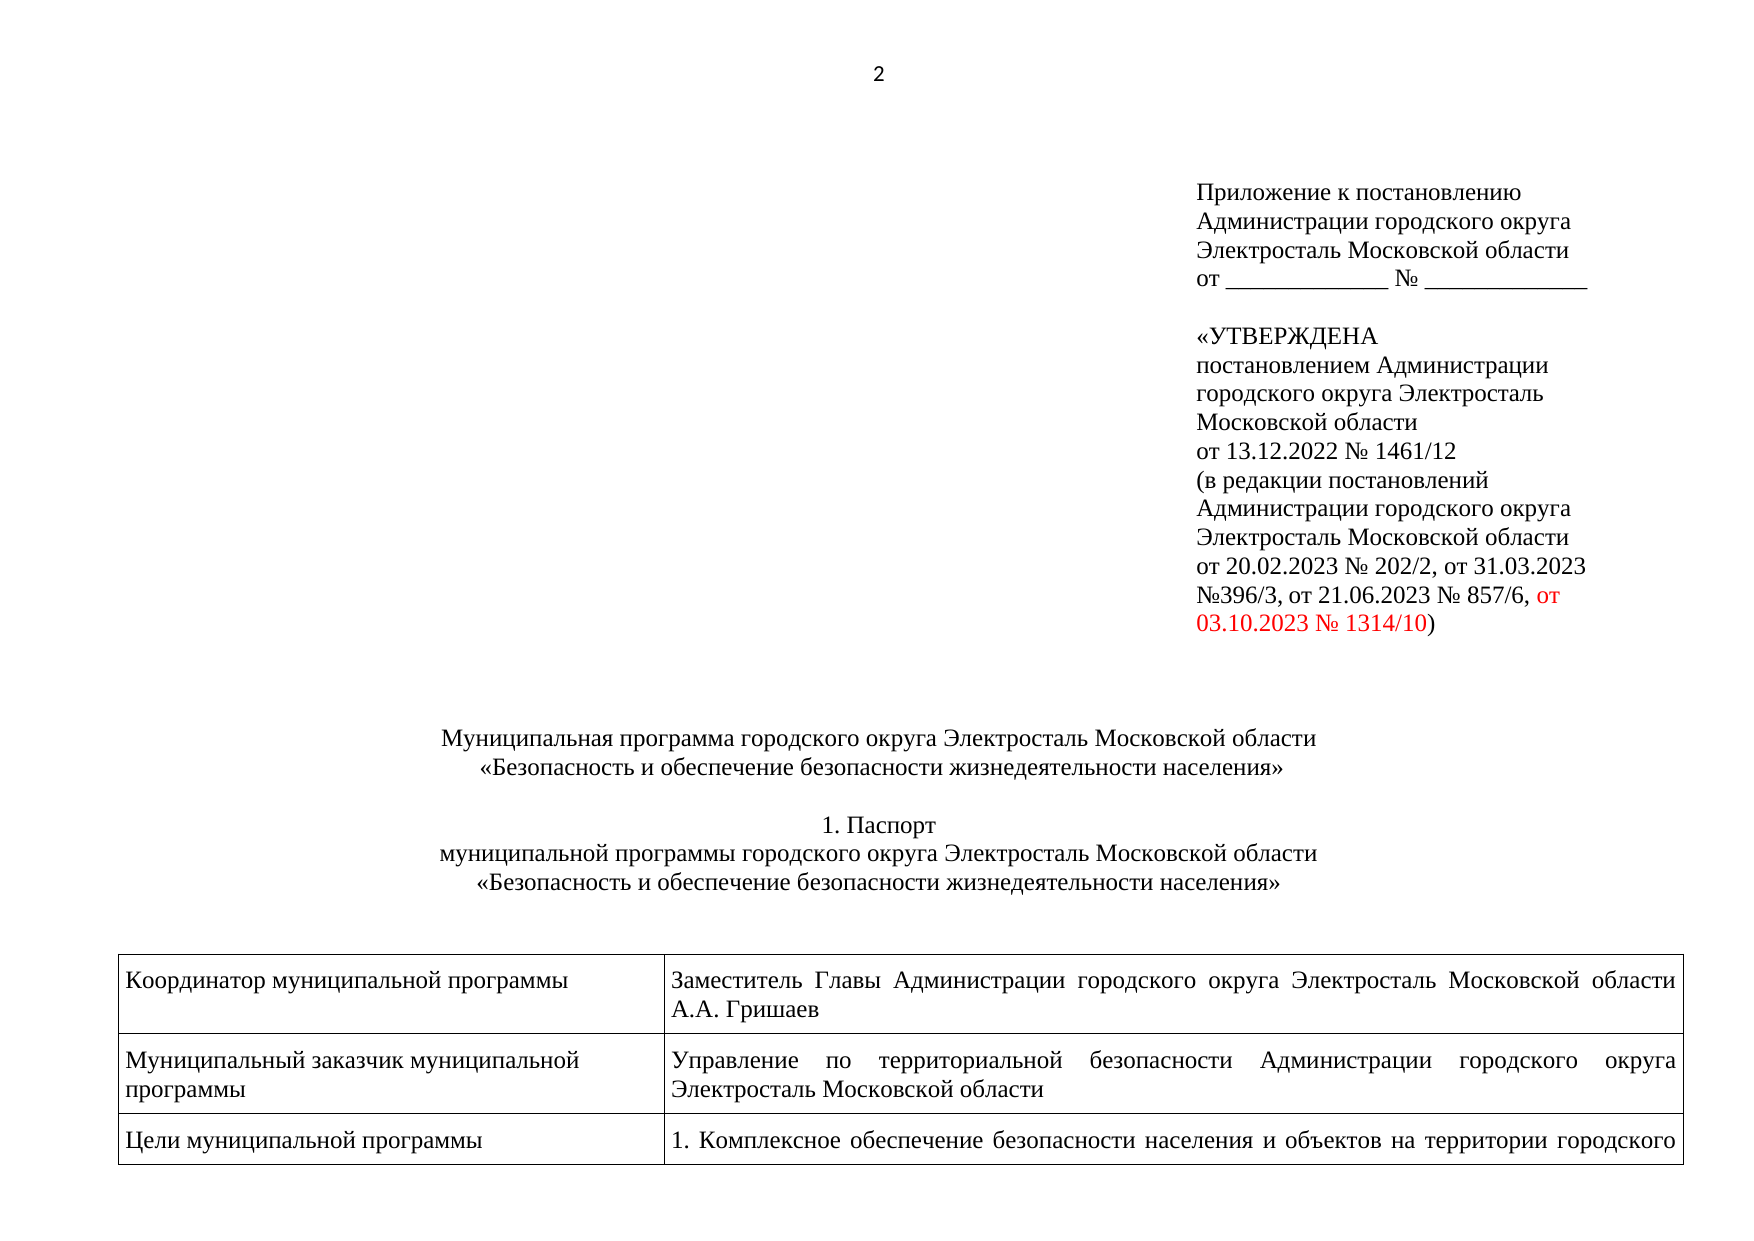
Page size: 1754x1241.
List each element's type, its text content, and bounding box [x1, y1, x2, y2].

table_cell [119, 1114, 664, 1164]
text (в редакции постановлений [118, 465, 1639, 493]
text «Безопасность и обеспечение безопасности жизнедеятельности населения» [118, 867, 1639, 896]
text «Безопасность и обеспечение безопасности жизнедеятельности населения» [118, 752, 1639, 781]
text от 13.12.2022 № 1461/12 [118, 436, 1639, 465]
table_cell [665, 1114, 1683, 1164]
text городского округа Электросталь [1196, 378, 1639, 407]
table_cell Муниципальный заказчик муниципальной программы [119, 1034, 664, 1113]
text Электросталь Московской области [118, 522, 1639, 551]
text Приложение к постановлению [1196, 177, 1639, 206]
table_header Заместитель Главы Администрации городского округа Электросталь Московской области А.А. Гришаев [665, 955, 1683, 1033]
table_header Координатор муниципальной программы [119, 955, 664, 1033]
table_cell Управление по территориальной безопасности Администрации городского округа Электросталь Московской области [665, 1034, 1683, 1113]
text Администрации городского округа [1196, 206, 1639, 235]
text Администрации городского округа [118, 493, 1639, 522]
text «УТВЕРЖДЕНА [1196, 321, 1639, 350]
text муниципальной программы городского округа Электросталь Московской области [118, 838, 1639, 867]
text от _____________ № _____________ [1196, 263, 1639, 292]
text 1. Паспорт [118, 810, 1639, 838]
text Московской области [1196, 407, 1639, 436]
text Муниципальная программа городского округа Электросталь Московской области [118, 723, 1639, 752]
text постановлением Администрации [1196, 350, 1639, 378]
text Электросталь Московской области [1196, 235, 1639, 263]
text №396/3, от 21.06.2023 № 857/6, от 03.10.2023 № 1314/10) [1196, 580, 1639, 637]
text от 20.02.2023 № 202/2, от 31.03.2023 [118, 551, 1639, 580]
